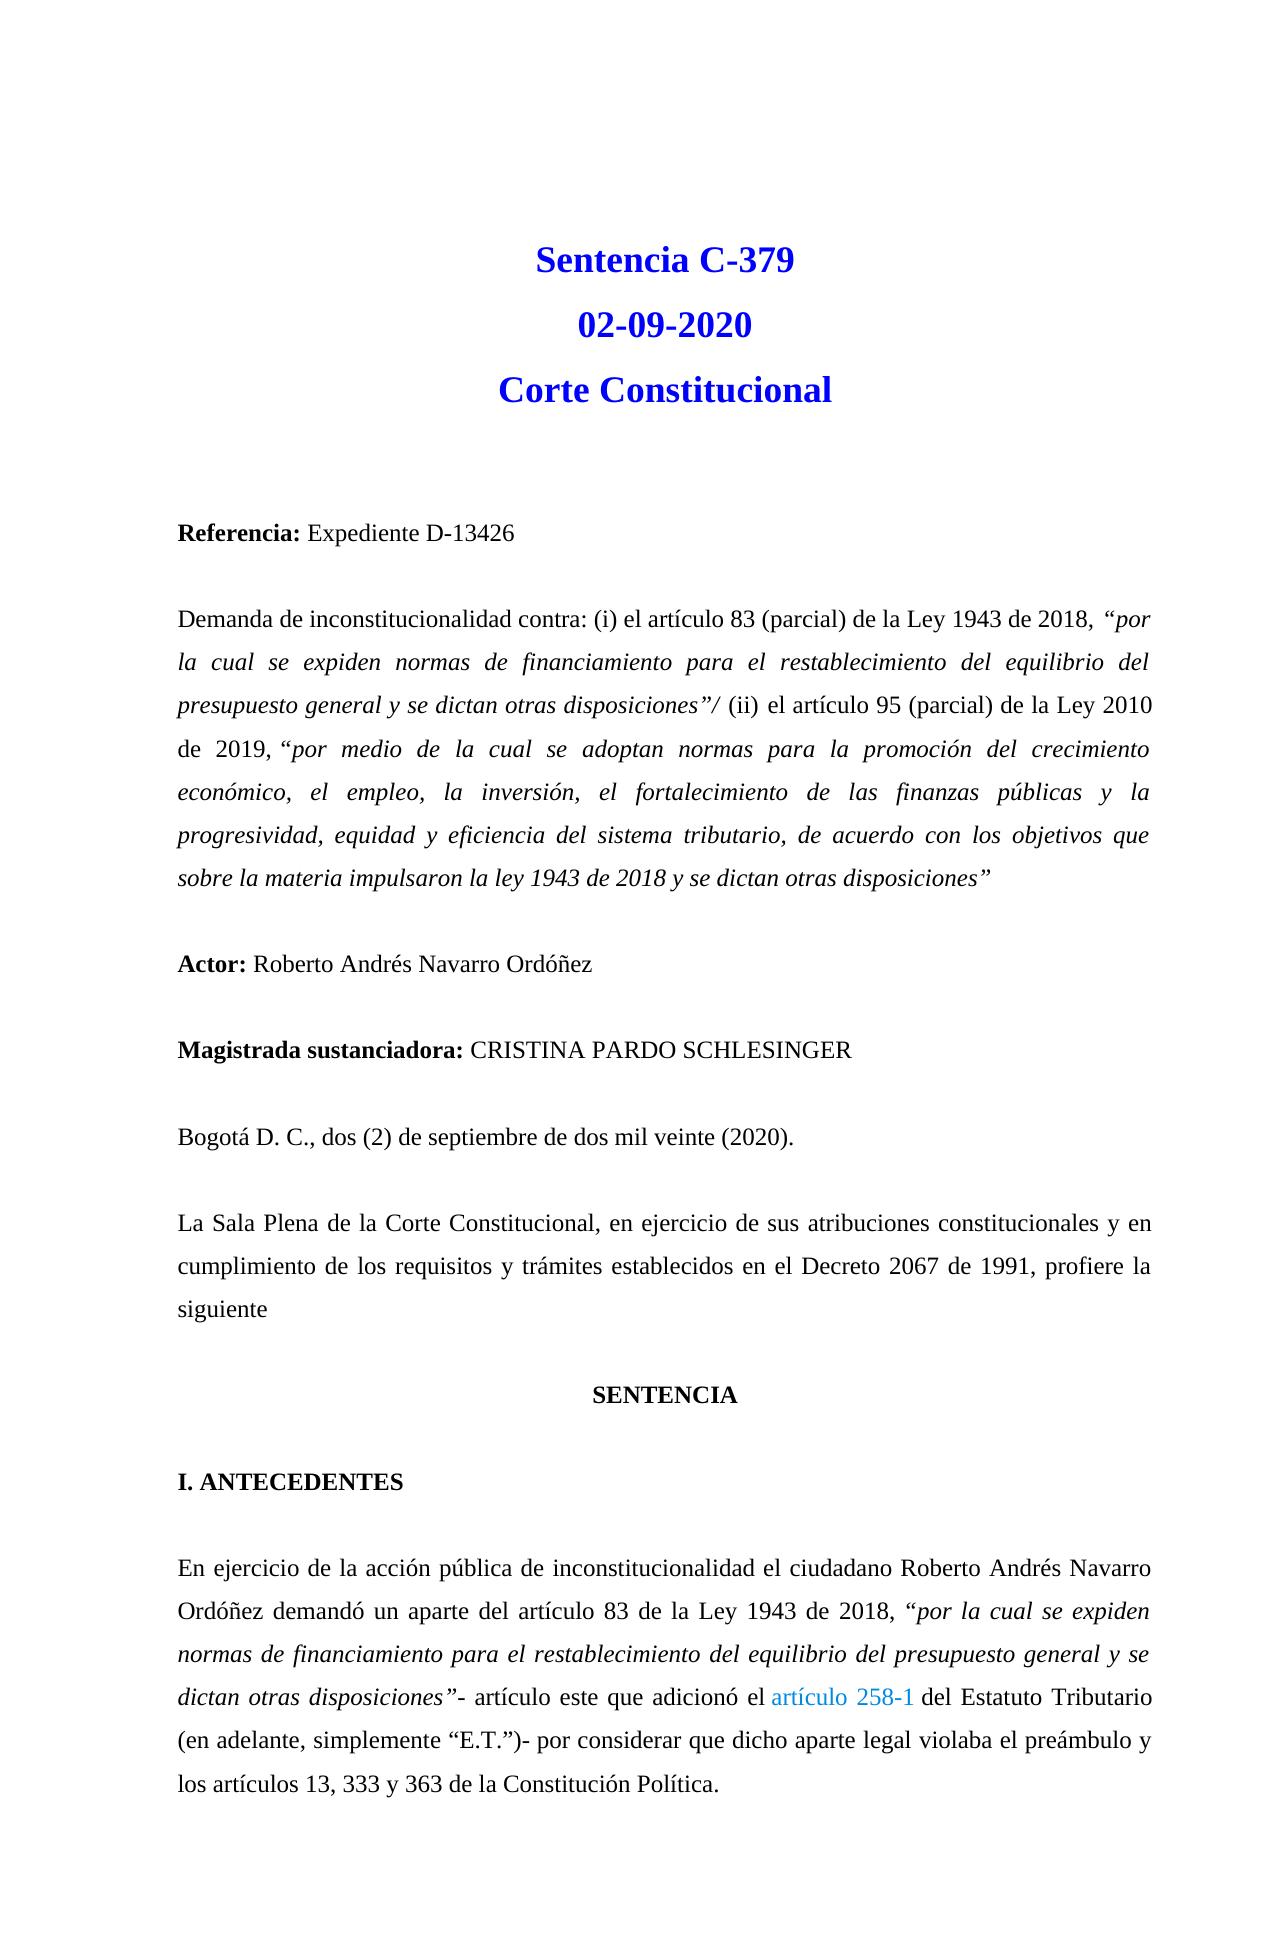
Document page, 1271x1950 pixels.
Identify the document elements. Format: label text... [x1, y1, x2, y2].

text I. ANTECEDENTES [177, 1467, 1153, 1496]
text 02-09-2020 [177, 302, 1153, 346]
text Bogotá D. C., dos (2) de septiembre de dos mil veinte (2020). [177, 1122, 1153, 1151]
text Demanda de inconstitucionalidad contra: (i) el artículo 83 (parcial) de la Ley 1943 de 2018, “por la cual se expiden normas de financiamiento para el restablecimiento del equilibrio del presupuesto general y se dictan otras disposiciones”/ (ii) el artículo 95 (parcial) de la Ley 2010 de 2019, “por medio de la cual se adoptan normas para la promoción del crecimiento económico, el empleo, la inversión, el fortalecimiento de las finanzas públicas y la progresividad, equidad y eficiencia del sistema tributario, de acuerdo con los objetivos que sobre la materia impulsaron la ley 1943 de 2018 y se dictan otras disposiciones” [177, 604, 1153, 892]
text Magistrada sustanciadora: CRISTINA PARDO SCHLESINGER [177, 1036, 1153, 1064]
text Sentencia C-379 [177, 238, 1153, 281]
text En ejercicio de la acción pública de inconstitucionalidad el ciudadano Roberto Andrés Navarro Ordóñez demandó un aparte del artículo 83 de la Ley 1943 de 2018, “por la cual se expiden normas de financiamiento para el restablecimiento del equilibrio del presupuesto general y se dictan otras disposiciones”- artículo este que adicionó el artículo 258-1 del Estatuto Tributario (en adelante, simplemente “E.T.”)- por considerar que dicho aparte legal violaba el preámbulo y los artículos 13, 333 y 363 de la Constitución Política. [177, 1553, 1153, 1797]
text SENTENCIA [177, 1381, 1153, 1409]
text Corte Constitucional [177, 367, 1153, 410]
text Actor: Roberto Andrés Navarro Ordóñez [177, 949, 1153, 978]
text La Sala Plena de la Corte Constitucional, en ejercicio de sus atribuciones constitucionales y en cumplimiento de los requisitos y trámites establecidos en el Decreto 2067 de 1991, profiere la siguiente [177, 1208, 1153, 1323]
text Referencia: Expediente D-13426 [177, 518, 1153, 547]
